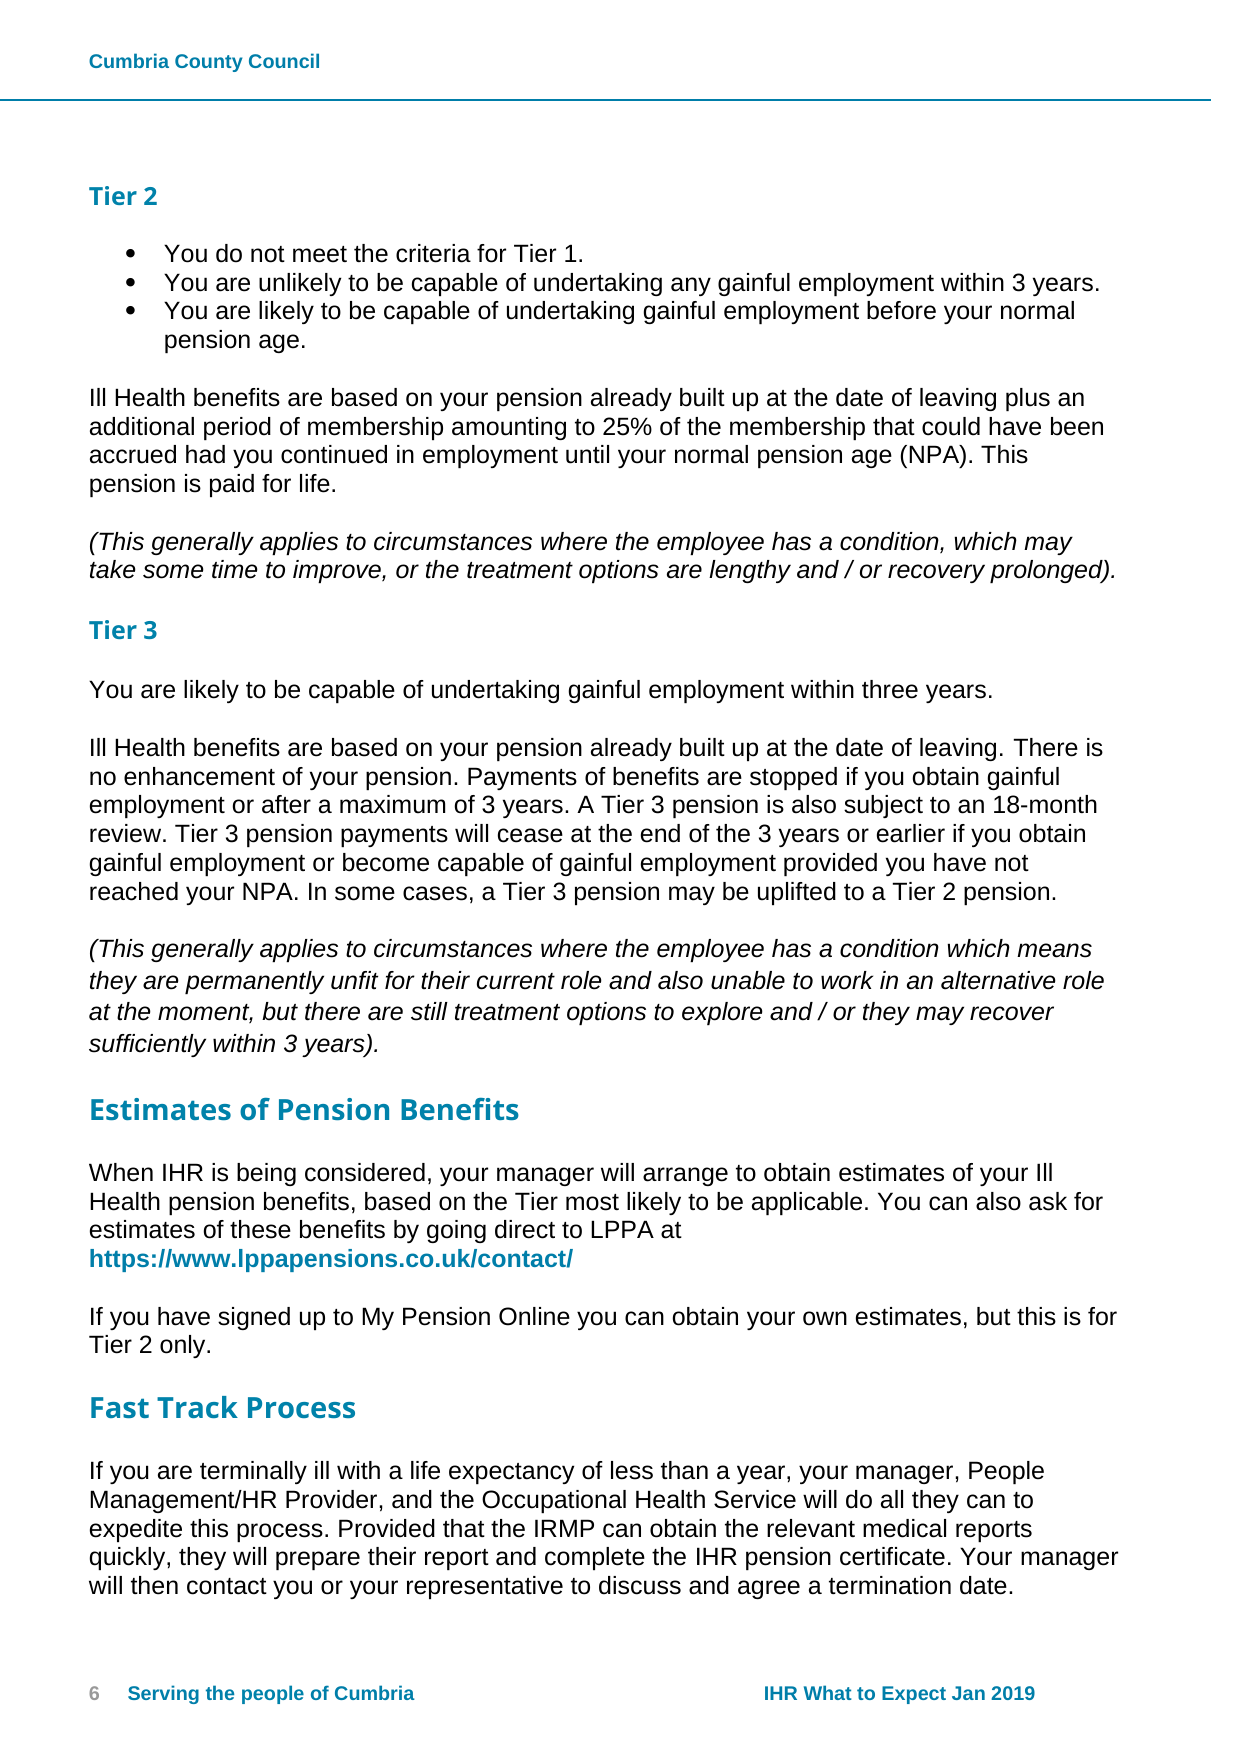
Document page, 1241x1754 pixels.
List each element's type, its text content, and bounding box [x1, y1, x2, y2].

text If you have signed up to My Pension Online you can obtain your own estimates, but this is for Tier 2 only. [89, 1301, 1122, 1359]
list You are unlikely to be capable of undertaking any gainful employment within 3 years. [126, 267, 1122, 296]
text Tier 3 [89, 613, 1122, 647]
text Ill Health benefits are based on your pension already built up at the date of leaving plus an additional period of membership amounting to 25% of the membership that could have been accrued had you continued in employment until your normal pension age (NPA). This pension is paid for life. [89, 383, 1122, 498]
text (This generally applies to circumstances where the employee has a condition which means they are permanently unfit for their current role and also unable to work in an alternative role at the moment, but there are still treatment options to explore and / or they may recover sufficiently within 3 years). [89, 934, 1122, 1058]
text When IHR is being considered, your manager will arrange to obtain estimates of your Ill Health pension benefits, based on the Tier most likely to be applicable. You can also ask for estimates of these benefits by going direct to LPPA at https://www.lppapensions.co.uk/contact/ [89, 1158, 1122, 1273]
list You are likely to be capable of undertaking gainful employment before your normal pension age. [126, 296, 1122, 354]
text Ill Health benefits are based on your pension already built up at the date of leaving. There is no enhancement of your pension. Payments of benefits are stopped if you obtain gainful employment or after a maximum of 3 years. A Tier 3 pension is also subject to an 18-month review. Tier 3 pension payments will cease at the end of the 3 years or earlier if you obtain gainful employment or become capable of gainful employment provided you have not reached your NPA. In some cases, a Tier 3 pension may be uplifted to a Tier 2 pension. [89, 733, 1122, 906]
text You are likely to be capable of undertaking gainful employment within three years. [89, 676, 1122, 704]
text Fast Track Process [89, 1388, 1122, 1427]
text Tier 2 [89, 178, 1122, 212]
text (This generally applies to circumstances where the employee has a condition, which may take some time to improve, or the treatment options are lengthy and / or recovery prolonged). [89, 526, 1122, 584]
list You do not meet the criteria for Tier 1. [126, 239, 1122, 267]
text Estimates of Pension Benefits [89, 1089, 1122, 1129]
text If you are terminally ill with a life expectancy of less than a year, your manager, People Management/HR Provider, and the Occupational Health Service will do all they can to expedite this process. Provided that the IRMP can obtain the relevant medical reports quickly, they will prepare their report and complete the IHR pension certificate. Your manager will then contact you or your representative to discuss and agree a termination date. [89, 1456, 1122, 1600]
